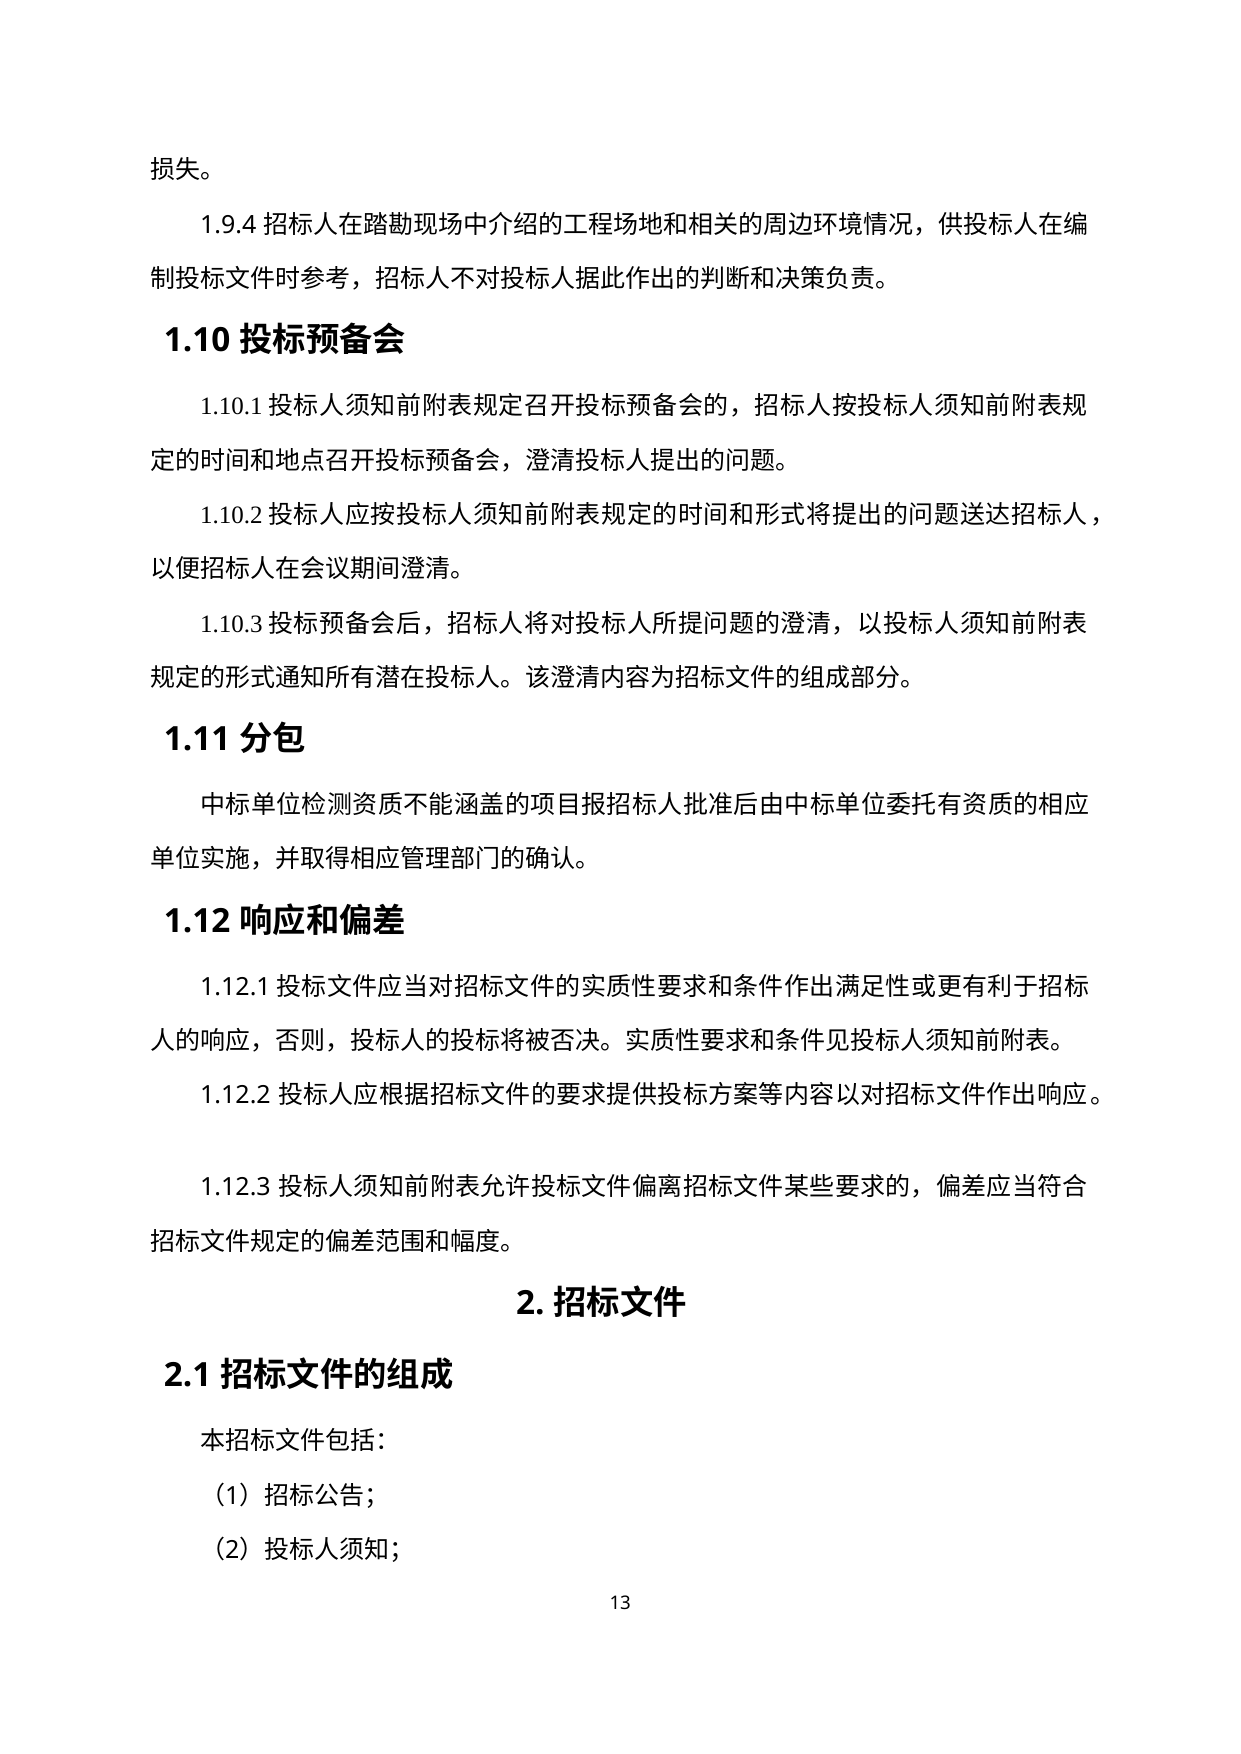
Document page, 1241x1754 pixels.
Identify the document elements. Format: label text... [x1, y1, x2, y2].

text （1）招标公告； [150, 1475, 1090, 1511]
subtitle 2.1 招标文件的组成 [164, 1348, 1090, 1397]
subtitle 2. 招标文件 [112, 1276, 1090, 1324]
text （2）投标人须知； [150, 1529, 1090, 1566]
text 1.12.3 投标人须知前附表允许投标文件偏离招标文件某些要求的，偏差应当符合招标文件规定的偏差范围和幅度。 [150, 1167, 1090, 1257]
text 中标单位检测资质不能涵盖的项目报招标人批准后由中标单位委托有资质的相应单位实施，并取得相应管理部门的确认。 [150, 784, 1090, 875]
subtitle 1.11 分包 [164, 712, 1090, 760]
subtitle 1.10 投标预备会 [164, 313, 1090, 362]
subtitle 1.12 响应和偏差 [164, 893, 1090, 942]
text 1.12.2 投标人应根据招标文件的要求提供投标方案等内容以对招标文件作出响应。 [150, 1075, 1090, 1154]
text 1.10.3投标预备会后，招标人将对投标人所提问题的澄清，以投标人须知前附表规定的形式通知所有潜在投标人。该澄清内容为招标文件的组成部分。 [150, 603, 1090, 694]
text 1.9.4 招标人在踏勘现场中介绍的工程场地和相关的周边环境情况，供投标人在编制投标文件时参考，招标人不对投标人据此作出的判断和决策负责。 [150, 204, 1090, 295]
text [150, 150, 1090, 186]
text 本招标文件包括： [150, 1421, 1090, 1457]
text 1.12.1投标文件应当对招标文件的实质性要求和条件作出满足性或更有利于招标人的响应，否则，投标人的投标将被否决。实质性要求和条件见投标人须知前附表。 [150, 966, 1090, 1057]
text 1.10.1投标人须知前附表规定召开投标预备会的，招标人按投标人须知前附表规定的时间和地点召开投标预备会，澄清投标人提出的问题。 [150, 386, 1090, 476]
text 1.10.2投标人应按投标人须知前附表规定的时间和形式将提出的问题送达招标人，以便招标人在会议期间澄清。 [150, 494, 1090, 585]
